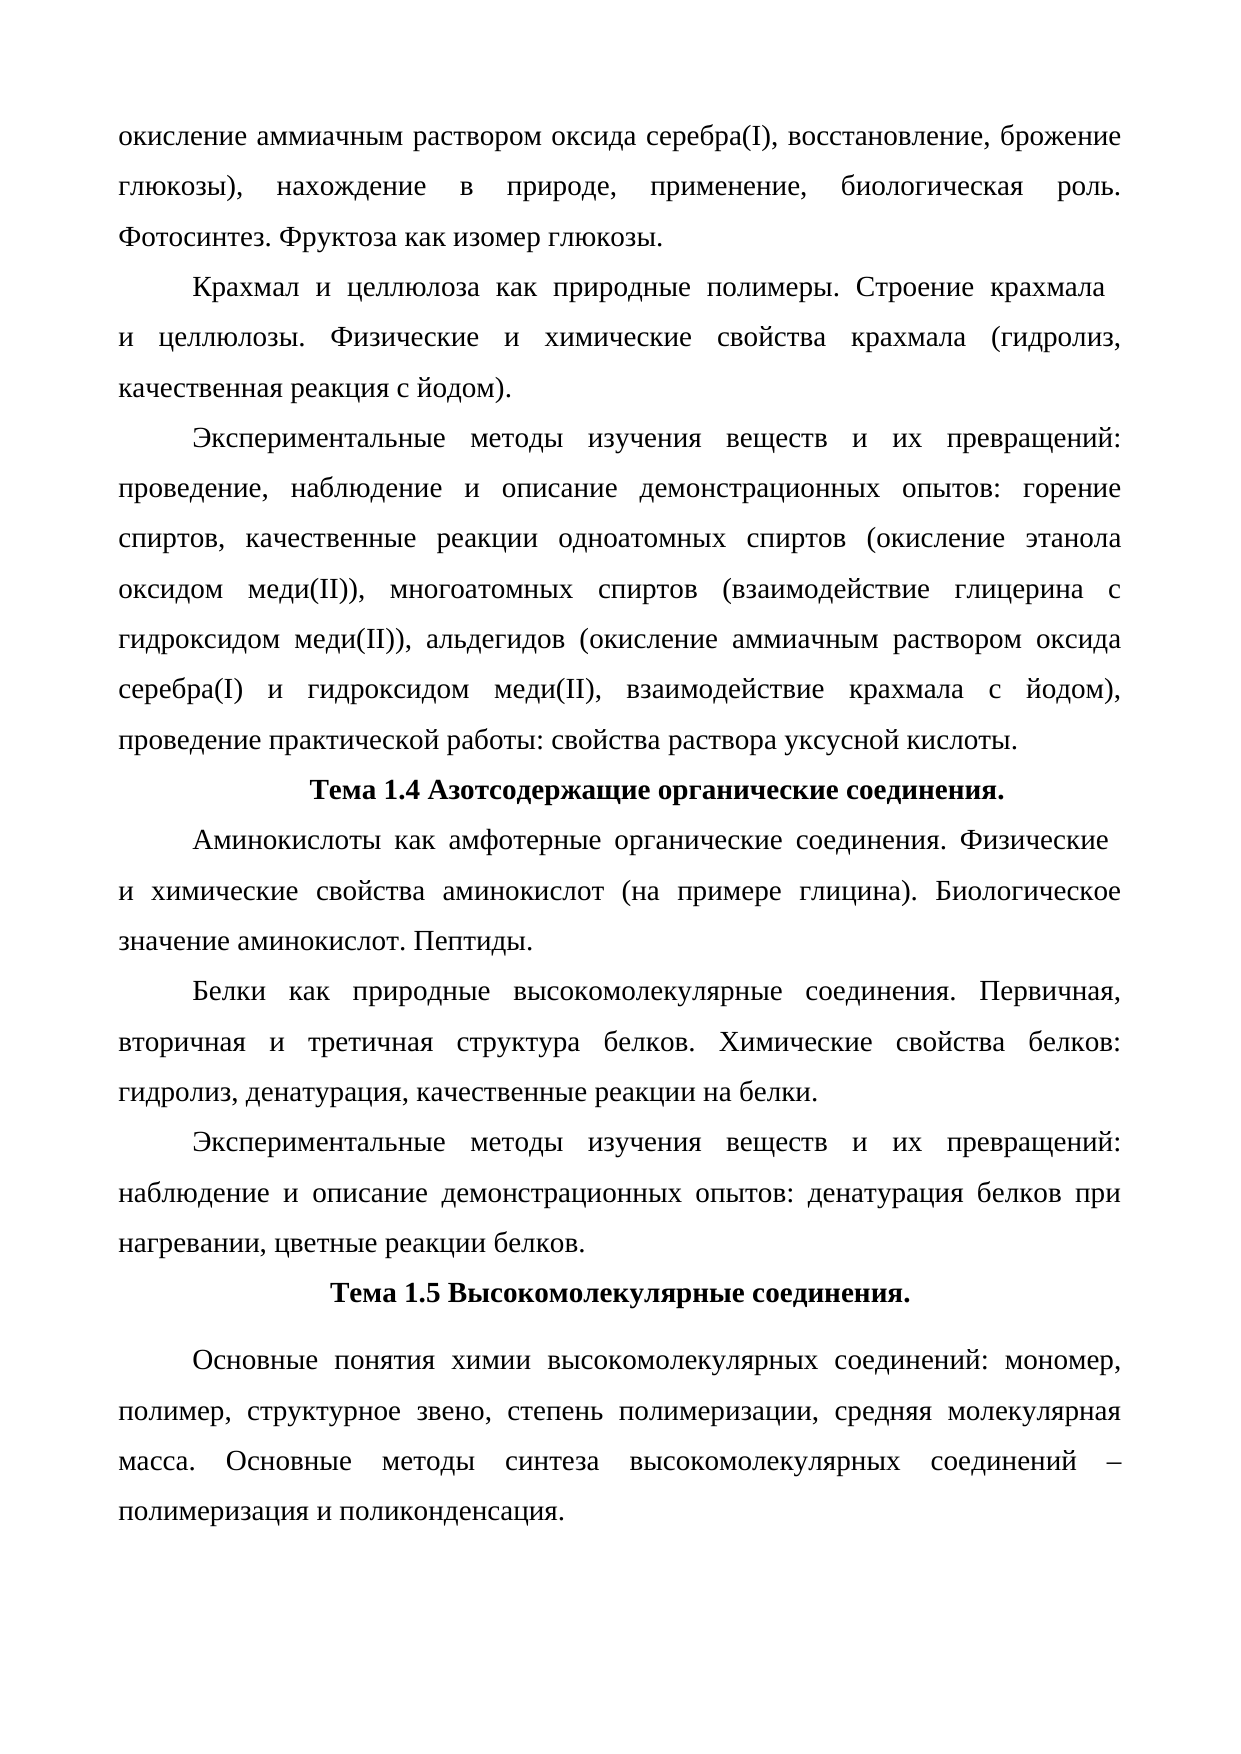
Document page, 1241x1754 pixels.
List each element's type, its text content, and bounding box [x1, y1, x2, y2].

text Основные понятия химии высокомолекулярных соединений: мономер, полимер, структурное звено, степень полимеризации, средняя молекулярная масса. Основные методы синтеза высокомолекулярных соединений – полимеризация и поликонденсация. [118, 1342, 1122, 1527]
text Тема 1.4 Азотсодержащие органические соединения. [118, 772, 1122, 806]
text Тема 1.5 Высокомолекулярные соединения. [118, 1275, 1122, 1309]
text Белки как природные высокомолекулярные соединения. Первичная, вторичная и третичная структура белков. Химические свойства белков: гидролиз, денатурация, качественные реакции на белки. [118, 973, 1122, 1108]
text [118, 118, 1122, 252]
text Аминокислоты как амфотерные органические соединения. Физические и химические свойства аминокислот (на примере глицина). Биологическое значение аминокислот. Пептиды. [118, 822, 1122, 957]
text Экспериментальные методы изучения веществ и их превращений: проведение, наблюдение и описание демонстрационных опытов: горение спиртов, качественные реакции одноатомных спиртов (окисление этанола оксидом меди(II)), многоатомных спиртов (взаимодействие глицерина с гидроксидом меди(II)), альдегидов (окисление аммиачным раствором оксида серебра(I) и гидроксидом меди(II), взаимодействие крахмала с йодом), проведение практической работы: свойства раствора уксусной кислоты. [118, 420, 1122, 755]
text Крахмал и целлюлоза как природные полимеры. Строение крахмала и целлюлозы. Физические и химические свойства крахмала (гидролиз, качественная реакция с йодом). [118, 269, 1122, 403]
text Экспериментальные методы изучения веществ и их превращений: наблюдение и описание демонстрационных опытов: денатурация белков при нагревании, цветные реакции белков. [118, 1124, 1122, 1258]
